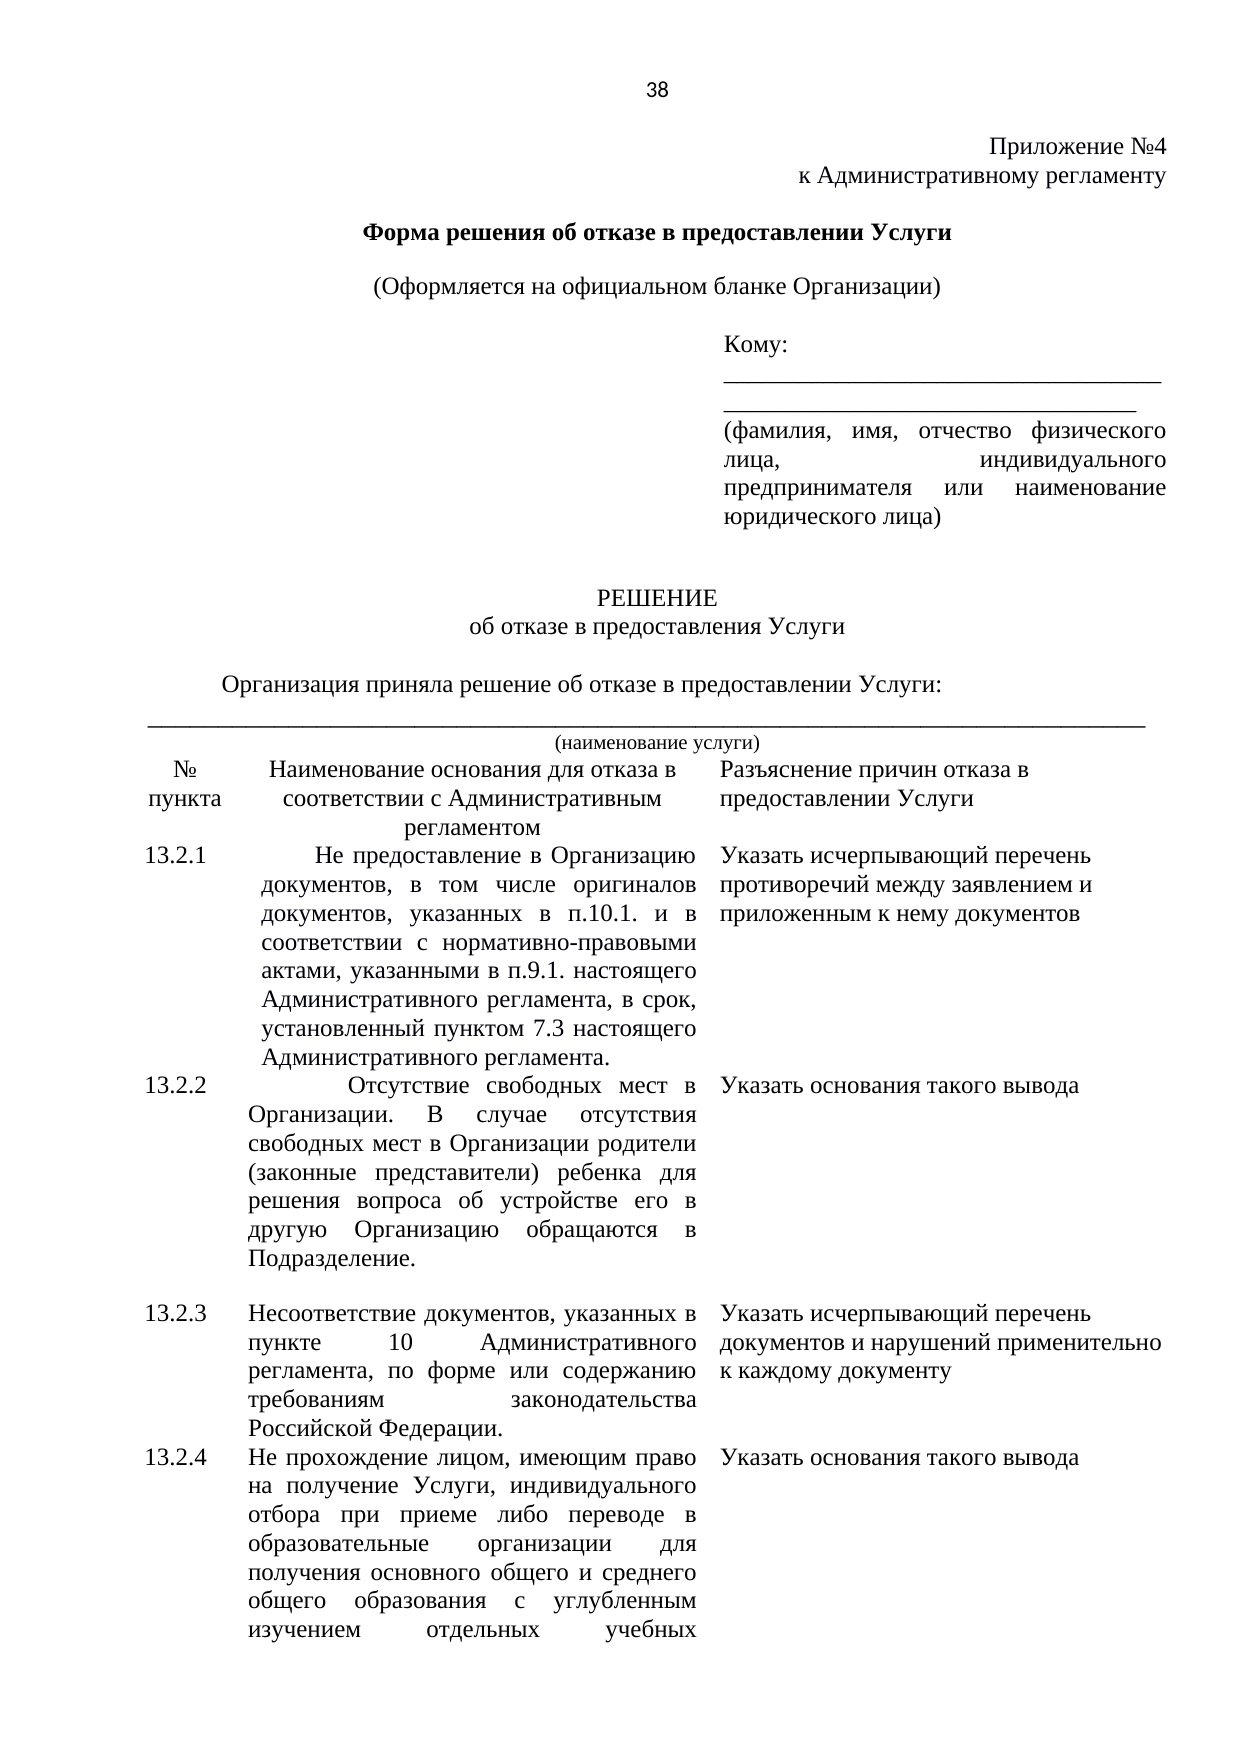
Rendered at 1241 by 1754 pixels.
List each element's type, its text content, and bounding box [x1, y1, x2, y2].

text Форма решения об отказе в предоставлении Услуги [148, 217, 1167, 246]
text об отказе в предоставления Услуги [148, 611, 1167, 640]
table_cell 13.2.1 [133, 840, 237, 1070]
table_cell Указать исчерпывающий перечень противоречий между заявлением и приложенным к нему документов [708, 840, 1225, 1070]
table_cell Указать основания такого вывода [708, 1070, 1225, 1298]
subtitle к Административному регламенту [198, 160, 1167, 188]
text (наименование услуги) [148, 730, 1167, 754]
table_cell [237, 1442, 708, 1643]
table_cell Не предоставление в Организацию документов, в том числе оригиналов документов, указанных в п.10.1. и в соответствии с нормативно-правовыми актами, указанными в п.9.1. настоящего Административного регламента, в срок, установленный пунктом 7.3 настоящего Административного регламента. [237, 840, 708, 1070]
table_cell Указать исчерпывающий перечень документов и нарушений применительно к каждому документу [708, 1298, 1225, 1442]
text (Оформляется на официальном бланке Организации) [148, 271, 1167, 300]
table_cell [708, 1442, 1225, 1643]
table_header Наименование основания для отказа в соответствии с Административным регламентом [237, 754, 708, 840]
table_cell Отсутствие свободных мест в Организации. В случае отсутствия свободных мест в Организации родители (законные представители) ребенка для решения вопроса об устройстве его в другую Организацию обращаются в Подразделение. [237, 1070, 708, 1298]
table_header № пункта [133, 754, 237, 840]
text РЕШЕНИЕ [148, 583, 1167, 611]
table_cell 13.2.3 [133, 1298, 237, 1442]
table_cell Несоответствие документов, указанных в пункте 10 Административного регламента, по форме или содержанию требованиям законодательства Российской Федерации. [237, 1298, 708, 1442]
text (фамилия, имя, отчество физического лица, индивидуального предпринимателя или наименование юридического лица) [724, 415, 1167, 530]
text _______________________________________________________________________ [148, 698, 1167, 730]
table_cell 13.2.2 [133, 1070, 237, 1298]
table_cell 13.2.4 [133, 1442, 237, 1643]
text Кому: ____________________________________________________________________ [724, 329, 1167, 415]
subtitle Приложение №4 [198, 131, 1167, 160]
table_header Разъяснение причин отказа в предоставлении Услуги [708, 754, 1225, 840]
text Организация приняла решение об отказе в предоставлении Услуги: [148, 669, 1167, 698]
